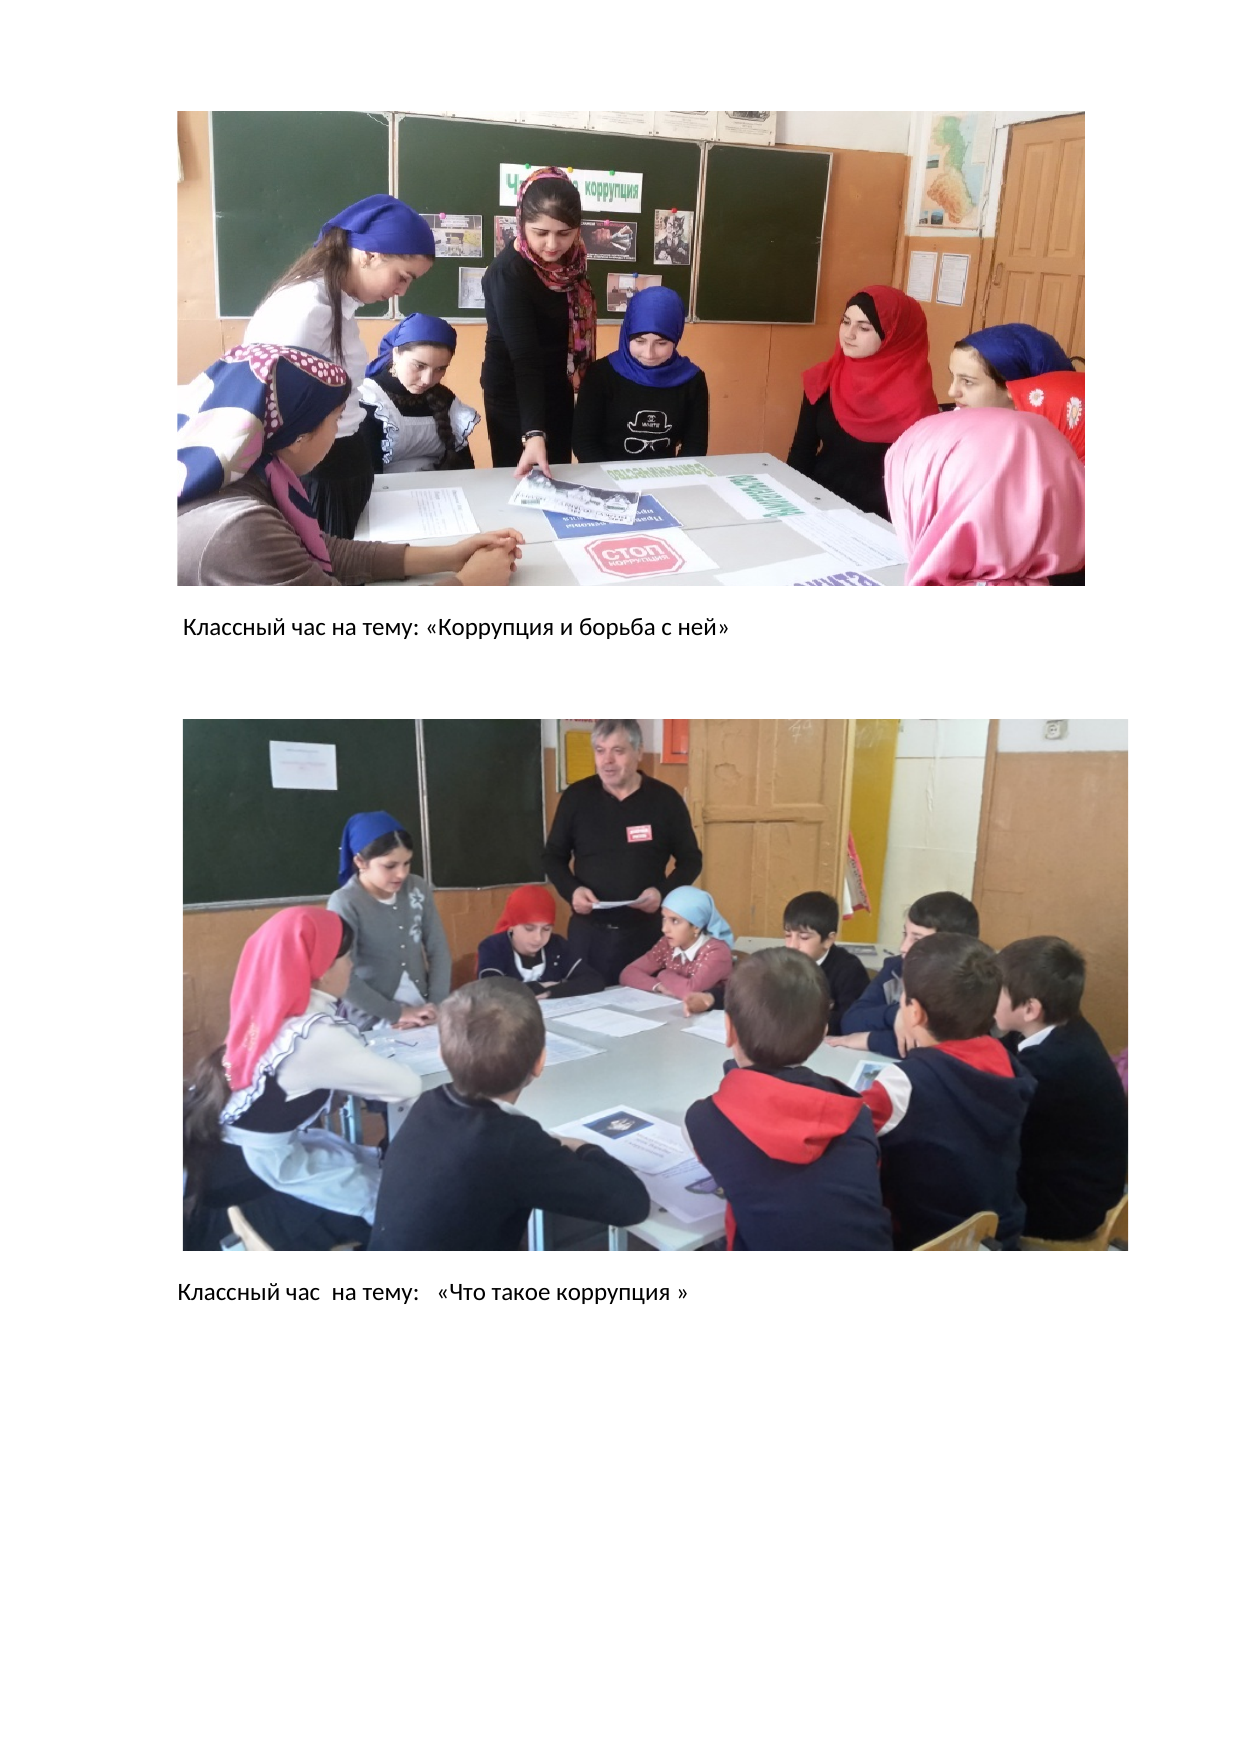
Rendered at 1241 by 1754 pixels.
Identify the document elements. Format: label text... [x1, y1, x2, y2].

text Классный час на тему: «Что такое коррупция » [177, 1276, 1152, 1307]
picture [177, 111, 1085, 586]
text Классный час на тему: «Коррупция и борьба с ней» [717, 611, 1152, 641]
picture [182, 719, 1129, 1251]
text Классный час на тему: «Коррупция и борьба с ней» [177, 611, 438, 641]
